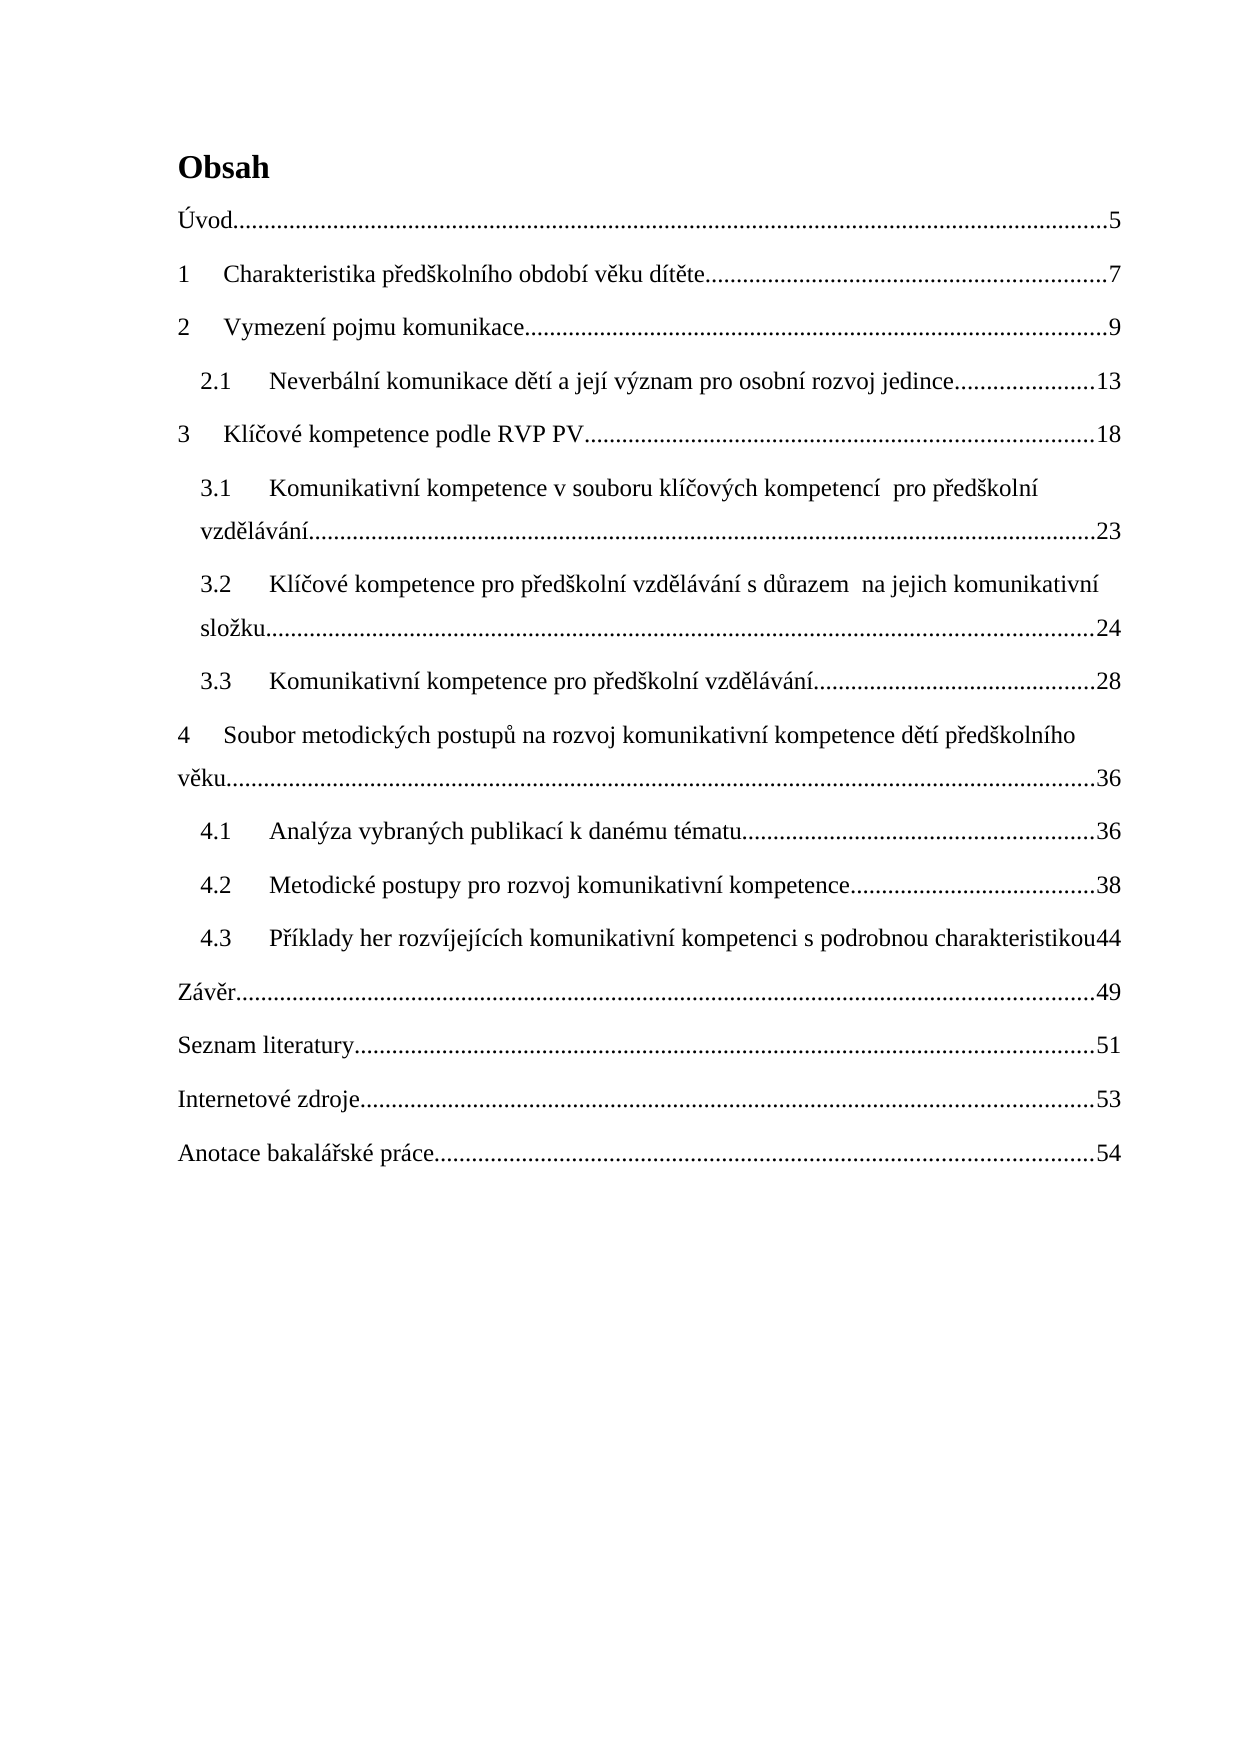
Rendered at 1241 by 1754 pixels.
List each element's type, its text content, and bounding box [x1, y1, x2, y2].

text Internetové zdroje 53 [177, 1084, 1122, 1113]
text 2 Vymezení pojmu komunikace 9 [177, 312, 1122, 341]
text 4 Soubor metodických postupů na rozvoj komunikativní kompetence dětí předškolního věku 36 [177, 720, 1122, 792]
text Závěr 49 [177, 977, 1122, 1006]
text Seznam literatury 51 [177, 1031, 1122, 1059]
text 3 Klíčové kompetence podle RVP PV 18 [177, 419, 1122, 448]
text Anotace bakalářské práce 54 [177, 1138, 1122, 1166]
text 1 Charakteristika předškolního období věku dítěte 7 [177, 259, 1122, 287]
text Úvod 5 [177, 205, 1122, 234]
text 3.2 Klíčové kompetence pro předškolní vzdělávání s důrazem na jejich komunikativní složku. 24 [200, 569, 1122, 641]
text 4.1 Analýza vybraných publikací k danému tématu 36 [200, 816, 1122, 845]
subtitle Obsah [177, 148, 1122, 186]
text 3.3 Komunikativní kompetence pro předškolní vzdělávání 28 [200, 666, 1122, 695]
text 4.3 Příklady her rozvíjejících komunikativní kompetenci s podrobnou charakteristikou 44 [200, 923, 1122, 952]
text 3.1 Komunikativní kompetence v souboru klíčových kompetencí pro předškolní vzdělávání 23 [200, 473, 1122, 545]
text 4.2 Metodické postupy pro rozvoj komunikativní kompetence 38 [200, 870, 1122, 899]
text 2.1 Neverbální komunikace dětí a její význam pro osobní rozvoj jedince 13 [200, 366, 1122, 394]
